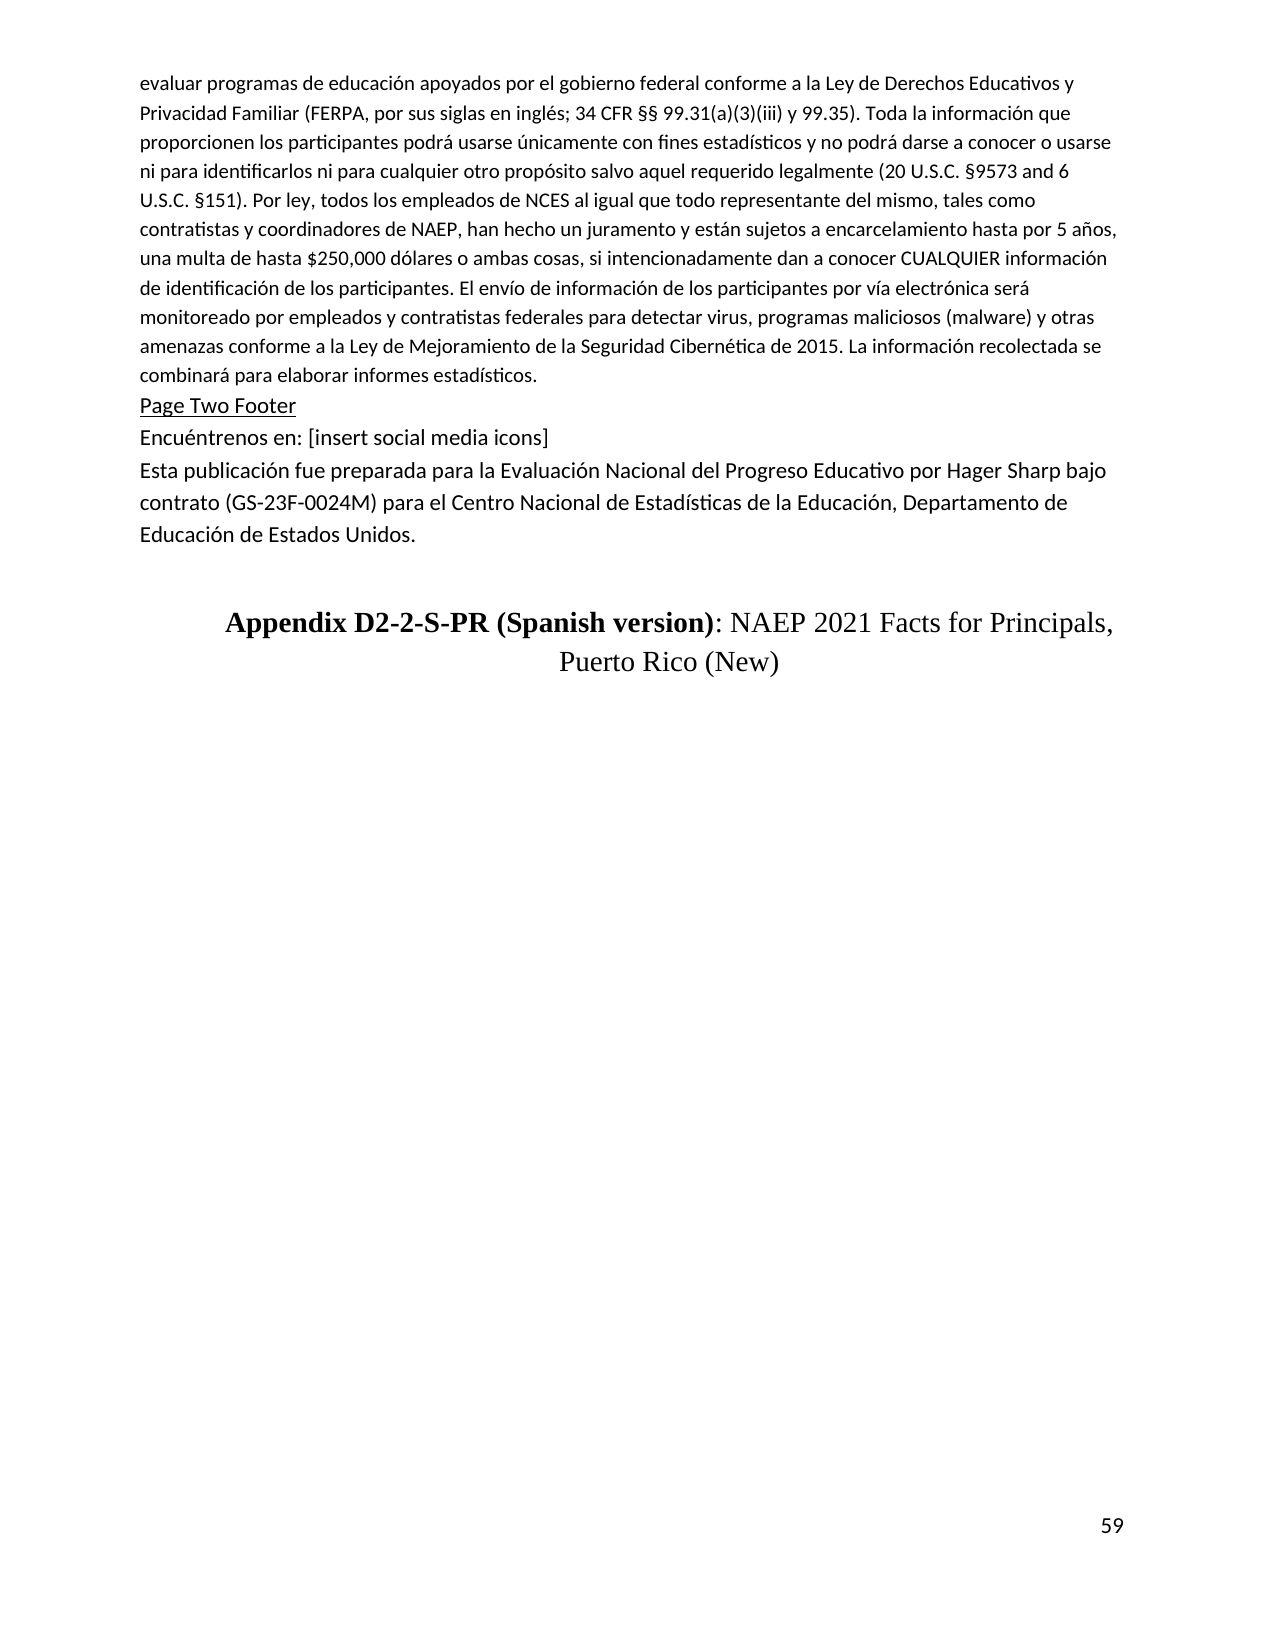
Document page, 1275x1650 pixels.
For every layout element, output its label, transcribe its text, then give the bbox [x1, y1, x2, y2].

text Page Two Footer [139, 391, 1123, 419]
subtitle Appendix D2-2-S-PR (Spanish version): NAEP 2021 Facts for Principals, Puerto Rico (New) [214, 605, 1123, 677]
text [139, 71, 1123, 388]
text Encuéntrenos en: [insert social media icons] [139, 423, 1123, 452]
text Esta publicación fue preparada para la Evaluación Nacional del Progreso Educativo por Hager Sharp bajo contrato (GS-23F-0024M) para el Centro Nacional de Estadísticas de la Educación, Departamento de Educación de Estados Unidos. [139, 456, 1123, 548]
